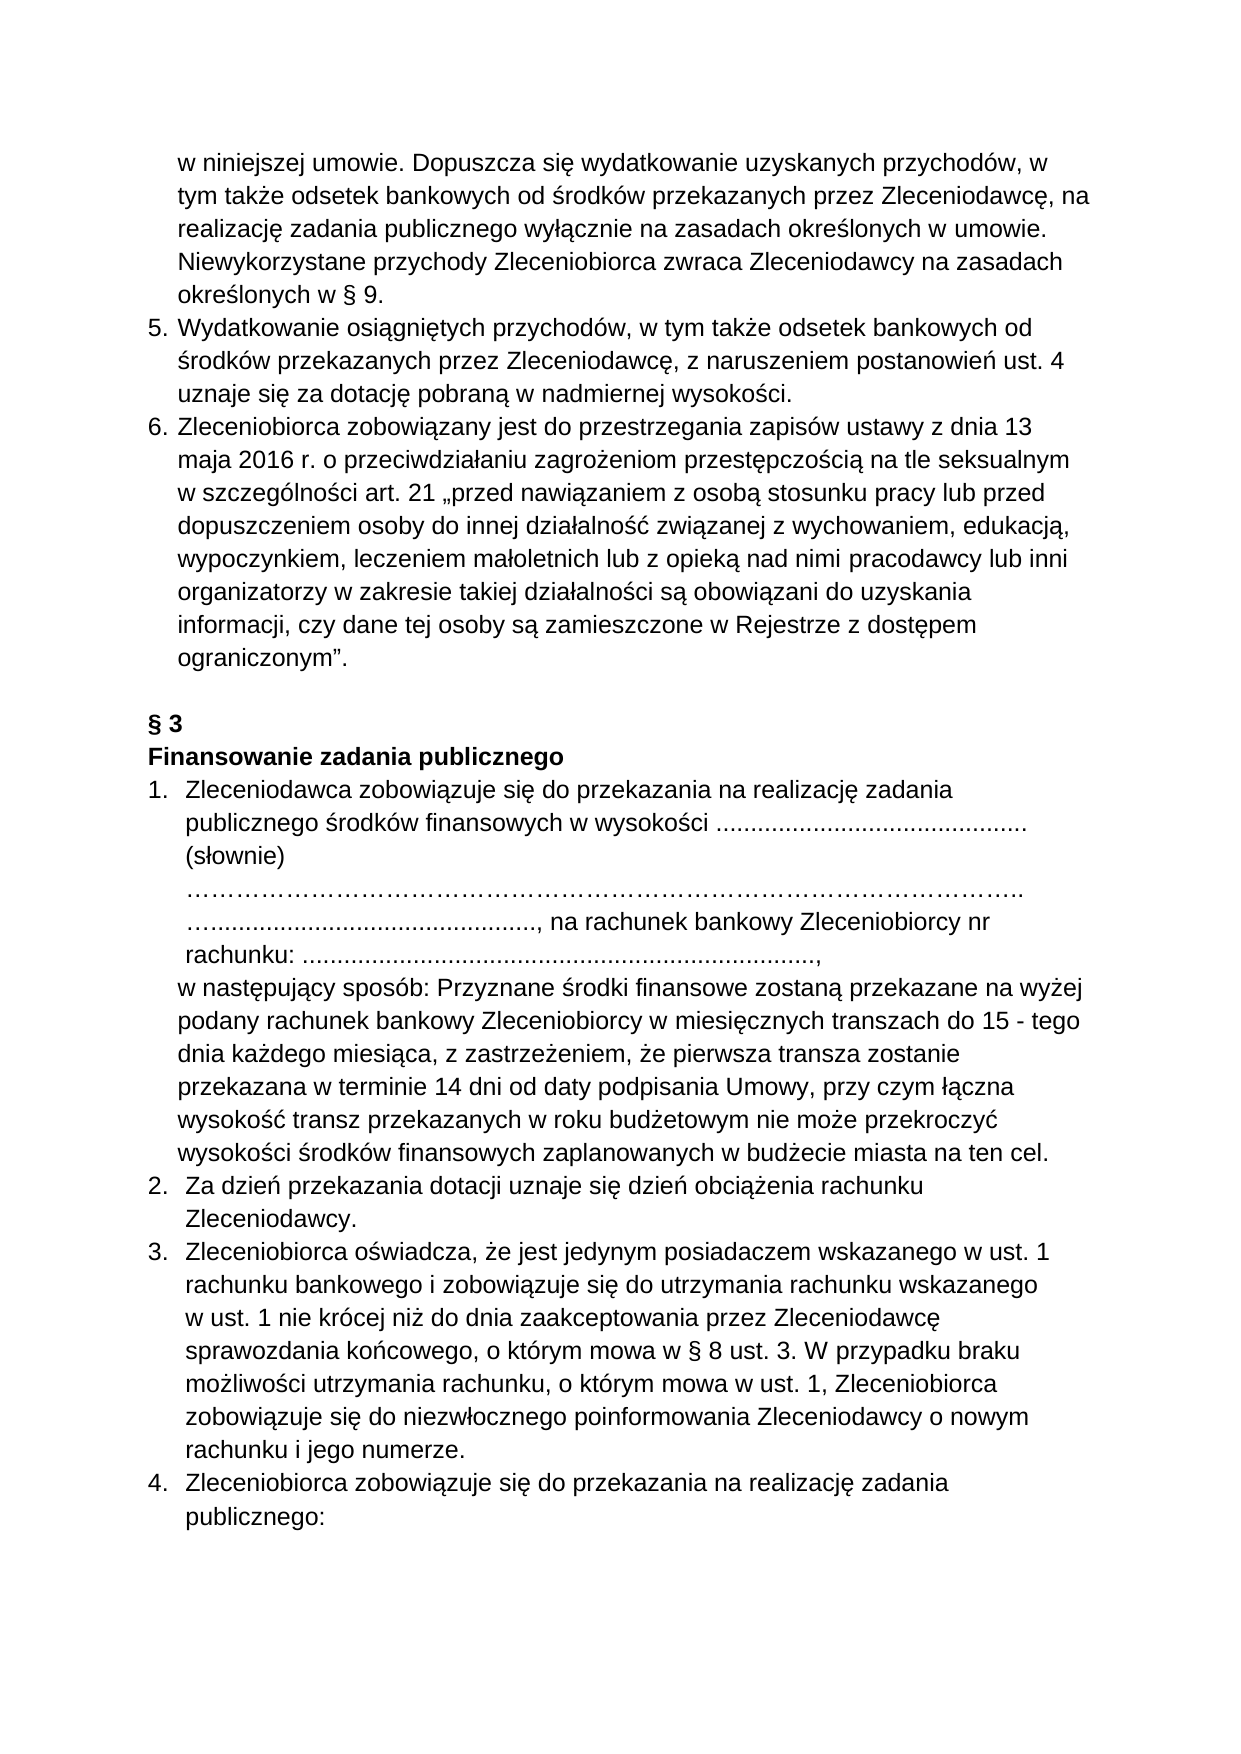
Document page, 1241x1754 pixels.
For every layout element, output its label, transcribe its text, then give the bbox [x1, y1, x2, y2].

text w następujący sposób: Przyznane środki finansowe zostaną przekazane na wyżej podany rachunek bankowy Zleceniobiorcy w miesięcznych transzach do 15 - tego dnia każdego miesiąca, z zastrzeżeniem, że pierwsza transza zostanie przekazana w terminie 14 dni od daty podpisania Umowy, przy czym łączna wysokość transz przekazanych w roku budżetowym nie może przekroczyć wysokości środków finansowych zaplanowanych w budżecie miasta na ten cel. [177, 973, 1093, 1167]
list Zleceniobiorca zobowiązany jest do przestrzegania zapisów ustawy z dnia 13 maja 2016 r. o przeciwdziałaniu zagrożeniom przestępczością na tle seksualnym w szczególności art. 21 „przed nawiązaniem z osobą stosunku pracy lub przed dopuszczeniem osoby do innej działalność związanej z wychowaniem, edukacją, wypoczynkiem, leczeniem małoletnich lub z opieką nad nimi pracodawcy lub inni organizatorzy w zakresie takiej działalności są obowiązani do uzyskania informacji, czy dane tej osoby są zamieszczone w Rejestrze z dostępem ograniczonym”. [148, 412, 1093, 672]
list Wydatkowanie osiągniętych przychodów, w tym także odsetek bankowych od środków przekazanych przez Zleceniodawcę, z naruszeniem postanowień ust. 4 uznaje się za dotację pobraną w nadmiernej wysokości. [148, 313, 1093, 407]
text Finansowanie zadania publicznego [148, 742, 1093, 771]
list Zleceniobiorca oświadcza, że jest jedynym posiadaczem wskazanego w ust. 1 rachunku bankowego i zobowiązuje się do utrzymania rachunku wskazanego w ust. 1 nie krócej niż do dnia zaakceptowania przez Zleceniodawcę sprawozdania końcowego, o którym mowa w § 8 ust. 3. W przypadku braku możliwości utrzymania rachunku, o którym mowa w ust. 1, Zleceniobiorca zobowiązuje się do niezwłocznego poinformowania Zleceniodawcy o nowym rachunku i jego numerze. [148, 1237, 1093, 1464]
list Za dzień przekazania dotacji uznaje się dzień obciążenia rachunku Zleceniodawcy. [148, 1171, 1093, 1233]
text § 3 [148, 709, 1093, 738]
list Zleceniobiorca zobowiązuje się do przekazania na realizację zadania publicznego: [148, 1468, 1093, 1530]
list Zleceniodawca zobowiązuje się do przekazania na realizację zadania publicznego środków finansowych w wysokości ............................................. (słownie) ………………………………………………………………………………………..…..............................................., na rachunek bankowy Zleceniobiorcy nr rachunku: .........................................................................., [148, 775, 1093, 969]
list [148, 148, 1093, 308]
